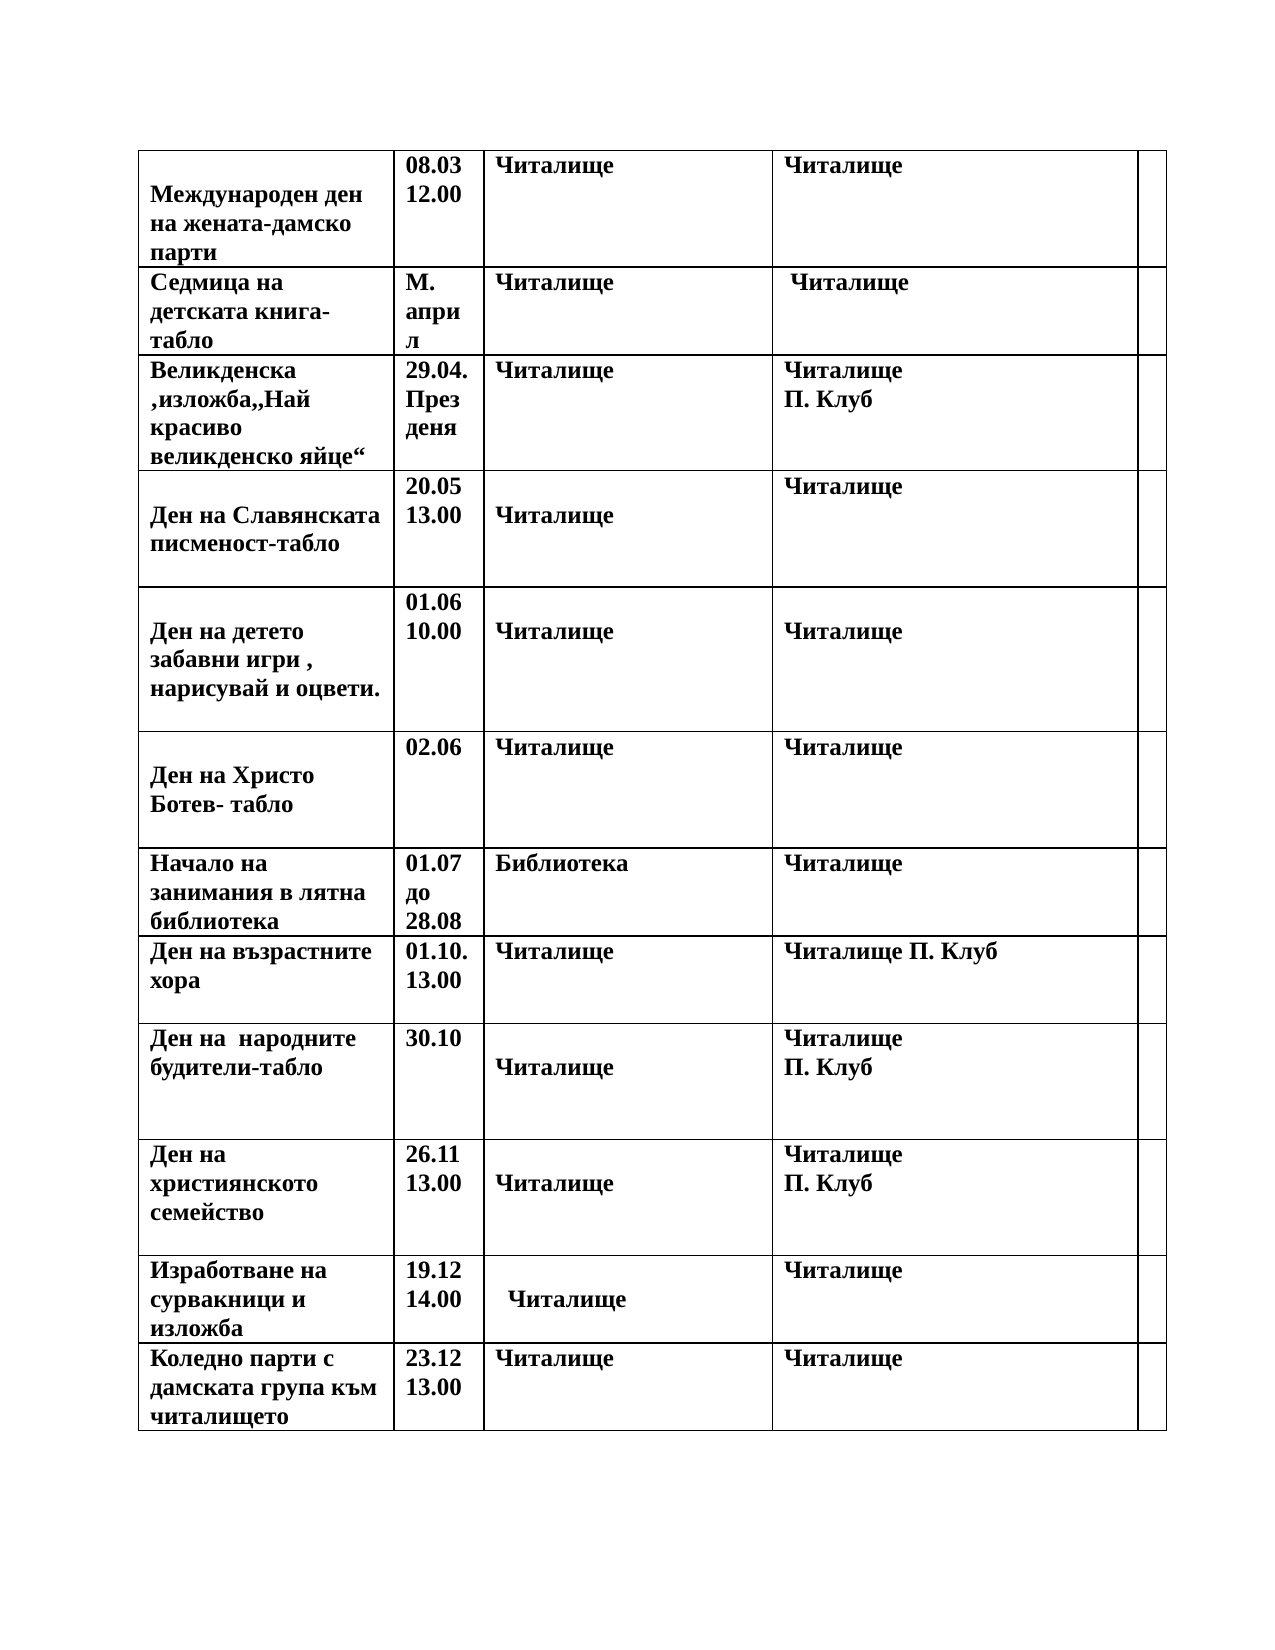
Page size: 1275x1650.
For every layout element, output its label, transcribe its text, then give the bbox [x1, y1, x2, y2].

table_cell Читалище П. Клуб [773, 1140, 1137, 1255]
table_cell Начало на занимания в лятна библиотека [139, 849, 393, 935]
table_cell Ден на народните будители-табло [139, 1024, 393, 1139]
table_cell Читалище [485, 356, 772, 470]
table_cell М. април [395, 268, 483, 354]
table_cell Читалище [485, 151, 772, 266]
table_cell [1139, 356, 1166, 470]
table_cell 01.10. 13.00 [395, 937, 483, 1023]
table_cell Читалище [773, 1256, 1137, 1342]
table_cell [1139, 732, 1166, 847]
table_cell 20.05 13.00 [395, 471, 483, 586]
table_cell Читалище П. Клуб [773, 356, 1137, 470]
table_cell Читалище [485, 937, 772, 1023]
table_cell [1139, 588, 1166, 731]
table_cell Читалище [485, 471, 772, 586]
table_cell Читалище [485, 588, 772, 731]
table_cell 19.12 14.00 [395, 1256, 483, 1342]
table_cell Читалище [773, 151, 1137, 266]
table_cell Читалище [485, 268, 772, 354]
table_cell [1139, 1140, 1166, 1255]
table_cell Читалище П. Клуб [773, 937, 1137, 1023]
table_cell [1139, 1256, 1166, 1342]
table_cell Читалище [773, 849, 1137, 935]
table_cell Читалище [485, 1140, 772, 1255]
table_cell Читалище [485, 1024, 772, 1139]
table_cell Читалище [485, 1256, 772, 1342]
table_cell 01.07 до 28.08 [395, 849, 483, 935]
table_cell Ден на Христо Ботев- табло [139, 732, 393, 847]
table_cell [1139, 937, 1166, 1023]
table_cell Читалище П. Клуб [773, 1024, 1137, 1139]
table_cell Изработване на сурвакници и изложба [139, 1256, 393, 1342]
table_cell [1139, 1024, 1166, 1139]
table_cell Ден на Славянската писменост-табло [139, 471, 393, 586]
table_cell Читалище [773, 588, 1137, 731]
table_cell Ден на възрастните хора [139, 937, 393, 1023]
table_cell [1139, 1344, 1166, 1430]
table_cell Читалище [773, 268, 1137, 354]
table_cell Читалище [485, 732, 772, 847]
table_cell Библиотека [485, 849, 772, 935]
table_cell 08.03 12.00 [395, 151, 483, 266]
table_cell Коледно парти с дамската група към читалището [139, 1344, 393, 1430]
table_cell Читалище [485, 1344, 772, 1430]
table_cell [1139, 268, 1166, 354]
table_cell Великденска ‚изложба,,Най красиво великденско яйце“ [139, 356, 393, 470]
table_cell Седмица на детската книга-табло [139, 268, 393, 354]
table_cell Ден на християнското семейство [139, 1140, 393, 1255]
table_cell [1139, 849, 1166, 935]
table_cell 29.04.През деня [395, 356, 483, 470]
table_cell 30.10 [395, 1024, 483, 1139]
table_cell 23.12 13.00 [395, 1344, 483, 1430]
table_cell [1139, 151, 1166, 266]
table_cell 01.06 10.00 [395, 588, 483, 731]
table_cell 26.11 13.00 [395, 1140, 483, 1255]
table_cell Ден на детето забавни игри , нарисувай и оцвети. [139, 588, 393, 731]
table_cell Читалище [773, 732, 1137, 847]
table_cell 02.06 [395, 732, 483, 847]
table_cell Читалище [773, 471, 1137, 586]
table_cell [1139, 471, 1166, 586]
table_cell Читалище [773, 1344, 1137, 1430]
table_cell Международен ден на жената-дамско парти [139, 151, 393, 266]
